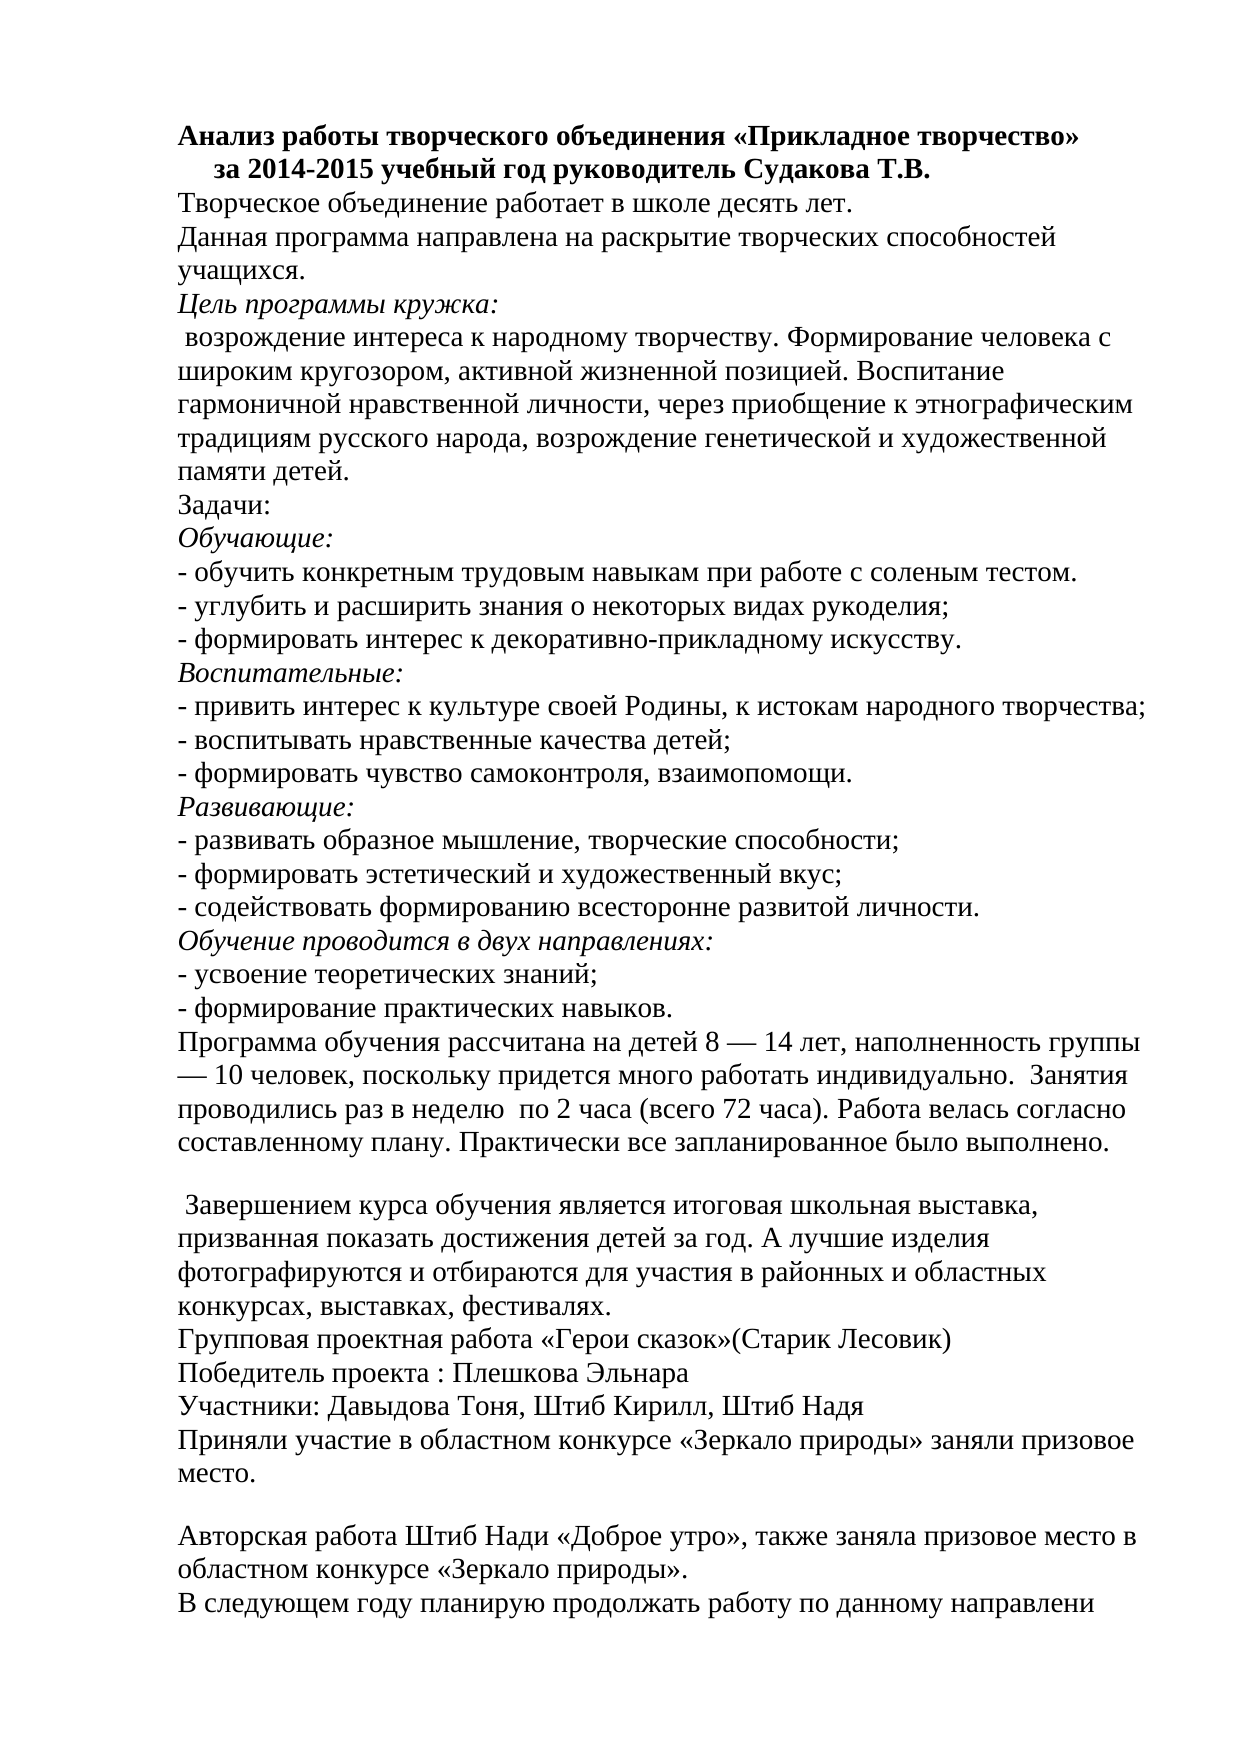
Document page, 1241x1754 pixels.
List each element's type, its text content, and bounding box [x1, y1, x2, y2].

text Обучающие: [177, 521, 1152, 554]
text - содействовать формированию всесторонне развитой личности. [177, 889, 1152, 923]
text Обучение проводится в двух направлениях: [177, 923, 1152, 957]
text - воспитывать нравственные качества детей; [177, 722, 1152, 755]
text Анализ работы творческого объединения «Прикладное творчество» [177, 118, 1152, 152]
text - усвоение теоретических знаний; [177, 957, 1152, 990]
text Задачи: [177, 487, 1152, 521]
text - формировать интерес к декоративно-прикладному искусству. [177, 621, 1152, 655]
text - развивать образное мышление, творческие способности; [177, 822, 1152, 856]
text Данная программа направлена на раскрытие творческих способностей учащихся. [177, 219, 1152, 286]
text Завершением курса обучения является итоговая школьная выставка, призванная показать достижения детей за год. А лучшие изделия фотографируются и отбираются для участия в районных и областных конкурсах, выставках, фестивалях. Групповая проектная работа «Герои сказок»(Старик Лесовик) Победитель проекта : Плешкова Эльнара Участники: Давыдова Тоня, Штиб Кирилл, Штиб Надя Приняли участие в областном конкурсе «Зеркало природы» заняли призовое место. [177, 1187, 1152, 1489]
text Цель программы кружка: [177, 286, 1152, 319]
text Творческое объединение работает в школе десять лет. [177, 185, 1152, 219]
text Воспитательные: [177, 655, 1152, 688]
text Развивающие: [177, 789, 1152, 822]
text возрождение интереса к народному творчеству. Формирование человека с широким кругозором, активной жизненной позицией. Воспитание гармоничной нравственной личности, через приобщение к этнографическим традициям русского народа, возрождение генетической и художественной памяти детей. [177, 319, 1152, 487]
text - углубить и расширить знания о некоторых видах рукоделия; [177, 588, 1152, 621]
text Авторская работа Штиб Нади «Доброе утро», также заняла призовое место в областном конкурсе «Зеркало природы». В следующем году планирую продолжать работу по данному направлени [177, 1518, 1152, 1619]
text - формирование практических навыков. [177, 990, 1152, 1024]
text за 2014-2015 учебный год руководитель Судакова Т.В. [177, 152, 1152, 185]
text - привить интерес к культуре своей Родины, к истокам народного творчества; [177, 688, 1152, 722]
text - формировать чувство самоконтроля, взаимопомощи. [177, 755, 1152, 789]
text Программа обучения рассчитана на детей 8 — 14 лет, наполненность группы — 10 человек, поскольку придется много работать индивидуально. Занятия проводились раз в неделю по 2 часа (всего 72 часа). Работа велась согласно составленному плану. Практически все запланированное было выполнено. [177, 1024, 1152, 1158]
text - обучить конкретным трудовым навыкам при работе с соленым тестом. [177, 554, 1152, 588]
text - формировать эстетический и художественный вкус; [177, 856, 1152, 889]
